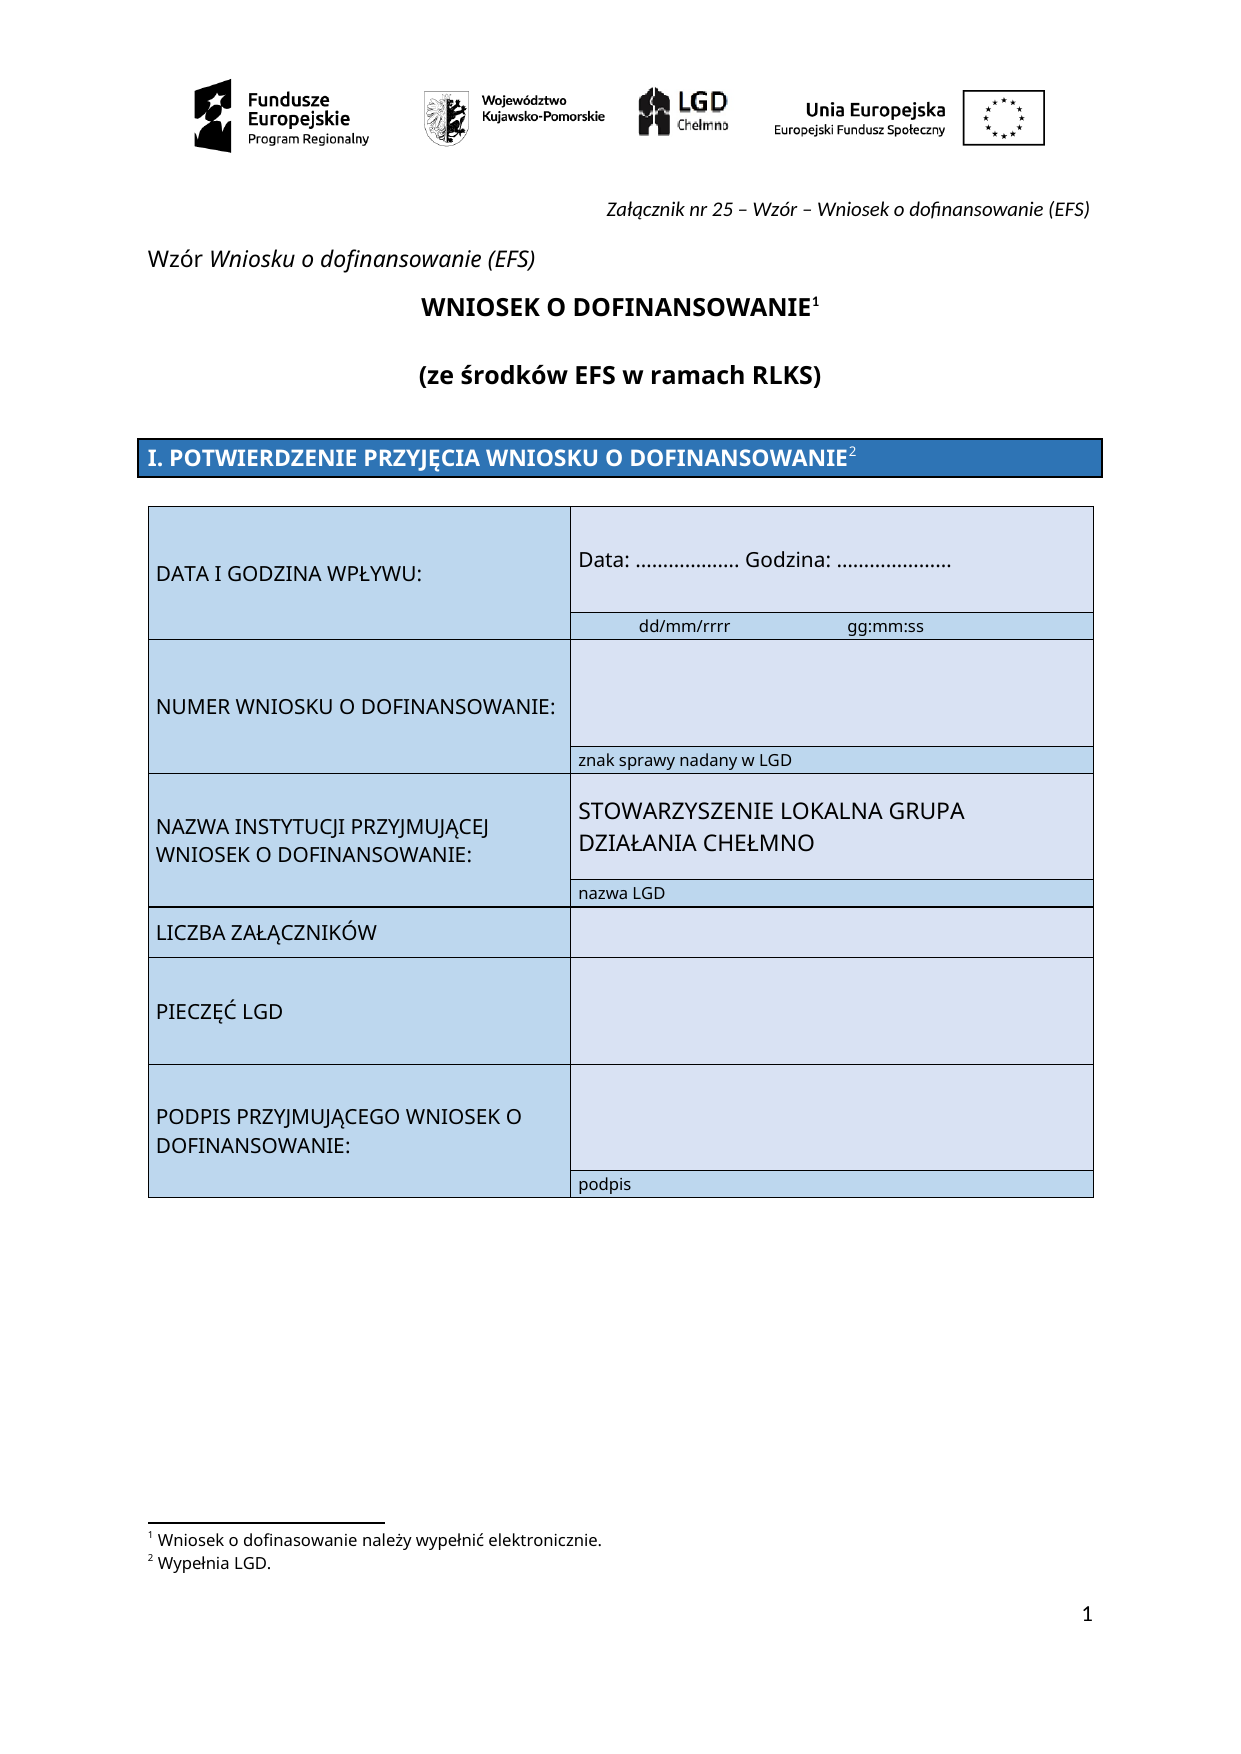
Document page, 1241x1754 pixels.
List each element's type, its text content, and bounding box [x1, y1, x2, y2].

table_cell PODPIS PRZYJMUJĄCEGO WNIOSEK O DOFINANSOWANIE: [149, 1065, 570, 1197]
table_cell [571, 958, 1093, 1064]
table_cell [571, 1065, 1093, 1170]
table_cell NUMER WNIOSKU O DOFINANSOWANIE: [149, 640, 570, 773]
table_cell LICZBA ZAŁĄCZNIKÓW [149, 908, 570, 957]
table_header DATA I GODZINA WPŁYWU: [149, 507, 570, 639]
text WNIOSEK O DOFINANSOWANIE [148, 289, 1092, 323]
table_cell STOWARZYSZENIE LOKALNA GRUPA DZIAŁANIA CHEŁMNO [571, 774, 1093, 879]
table_cell NAZWA INSTYTUCJI PRZYJMUJĄCEJ WNIOSEK O DOFINANSOWANIE: [149, 774, 570, 906]
text Wzór Wniosku o dofinansowanie (EFS) [148, 242, 1092, 274]
subtitle I. POTWIERDZENIE PRZYJĘCIA WNIOSKU O DOFINANSOWANIE [139, 440, 1101, 476]
table_cell podpis [571, 1171, 1093, 1197]
table_header Data: ………………. Godzina: ………………… [571, 507, 1093, 612]
text Załącznik nr 25 – Wzór – Wniosek o dofinansowanie (EFS) [148, 197, 1092, 222]
table_cell [571, 640, 1093, 746]
table_cell nazwa LGD [571, 880, 1093, 906]
table_cell dd/mm/rrrr gg:mm:ss [571, 613, 1093, 639]
text (ze środków EFS w ramach RLKS) [148, 357, 1092, 392]
table_cell [571, 908, 1093, 957]
table_cell PIECZĘĆ LGD [149, 958, 570, 1064]
picture [176, 60, 1064, 172]
table_cell znak sprawy nadany w LGD [571, 747, 1093, 773]
